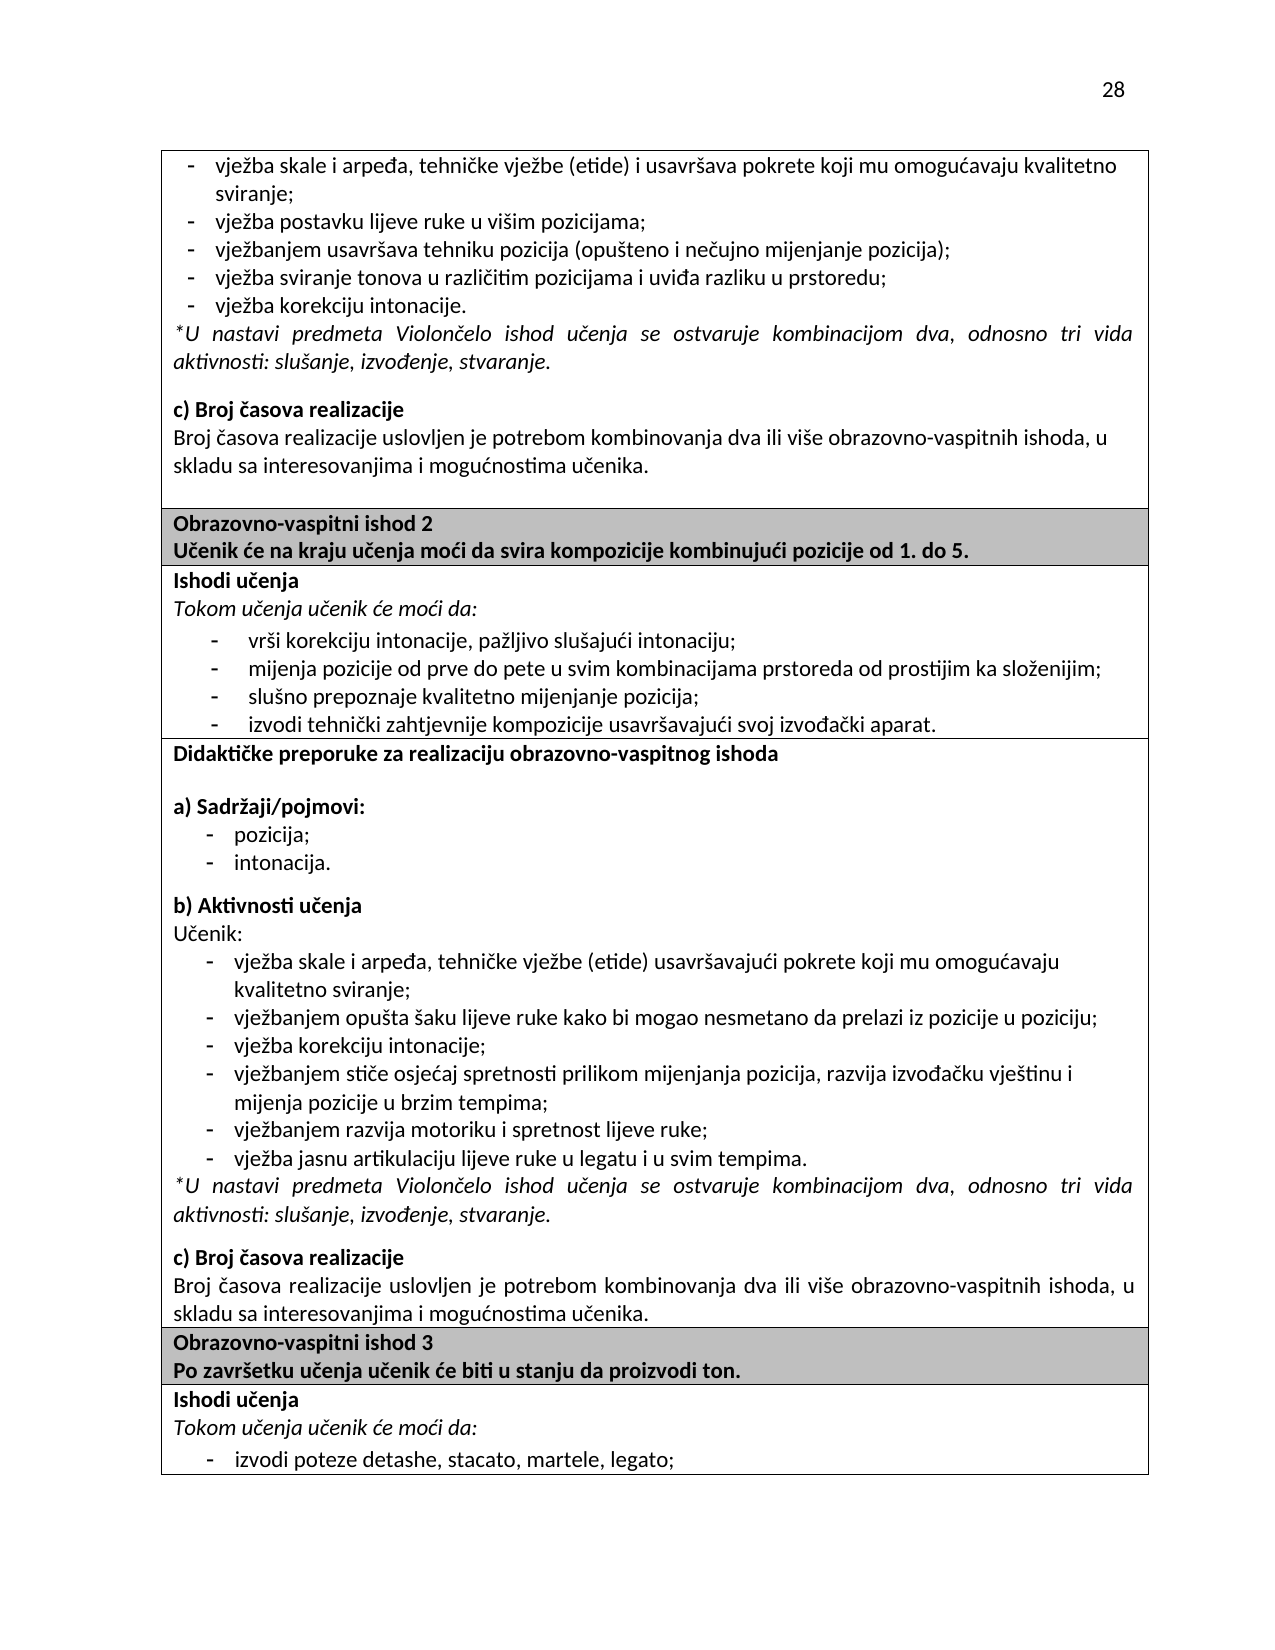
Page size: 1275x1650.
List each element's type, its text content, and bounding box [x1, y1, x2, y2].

table_cell Obrazovno-vaspitni ishod 2 Učenik će na kraju učenja moći da svira kompozicije kombinujući pozicije od 1. do 5. [162, 509, 1148, 565]
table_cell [162, 151, 1148, 508]
table_cell Obrazovno-vaspitni ishod 3 Po završetku učenja učenik će biti u stanju da proizvodi ton. [162, 1328, 1148, 1384]
table_cell Didaktičke preporuke za realizaciju obrazovno-vaspitnog ishoda a) Sadržaji/pojmovi: pozicija; intonacija. b) Aktivnosti učenja Učenik: vježba skale i arpeđa, tehničke vježbe (etide) usavršavajući pokrete koji mu omogućavaju kvalitetno sviranje; vježbanjem opušta šaku lijeve ruke kako bi mogao nesmetano da prelazi iz pozicije u poziciju; vježba korekciju intonacije; vježbanjem stiče osjećaj spretnosti prilikom mijenjanja pozicija, razvija izvođačku vještinu i mijenja pozicije u brzim tempima; vježbanjem razvija motoriku i spretnost lijeve ruke; vježba jasnu artikulaciju lijeve ruke u legatu i u svim tempima. *U nastavi predmeta Violončelo ishod učenja se ostvaruje kombinacijom dva, odnosno tri vida aktivnosti: slušanje, izvođenje, stvaranje. c) Broj časova realizacije Broj časova realizacije uslovljen je potrebom kombinovanja dva ili više obrazovno-vaspitnih ishoda, u skladu sa interesovanjima i mogućnostima učenika. [162, 739, 1148, 1327]
table_cell Ishodi učenja Tokom učenja učenik će moći da: vrši korekciju intonacije, pažljivo slušajući intonaciju; mijenja pozicije od prve do pete u svim kombinacijama prstoreda od prostijim ka složenijim; slušno prepoznaje kvalitetno mijenjanje pozicija; izvodi tehnički zahtjevnije kompozicije usavršavajući svoj izvođački aparat. [162, 566, 1148, 738]
